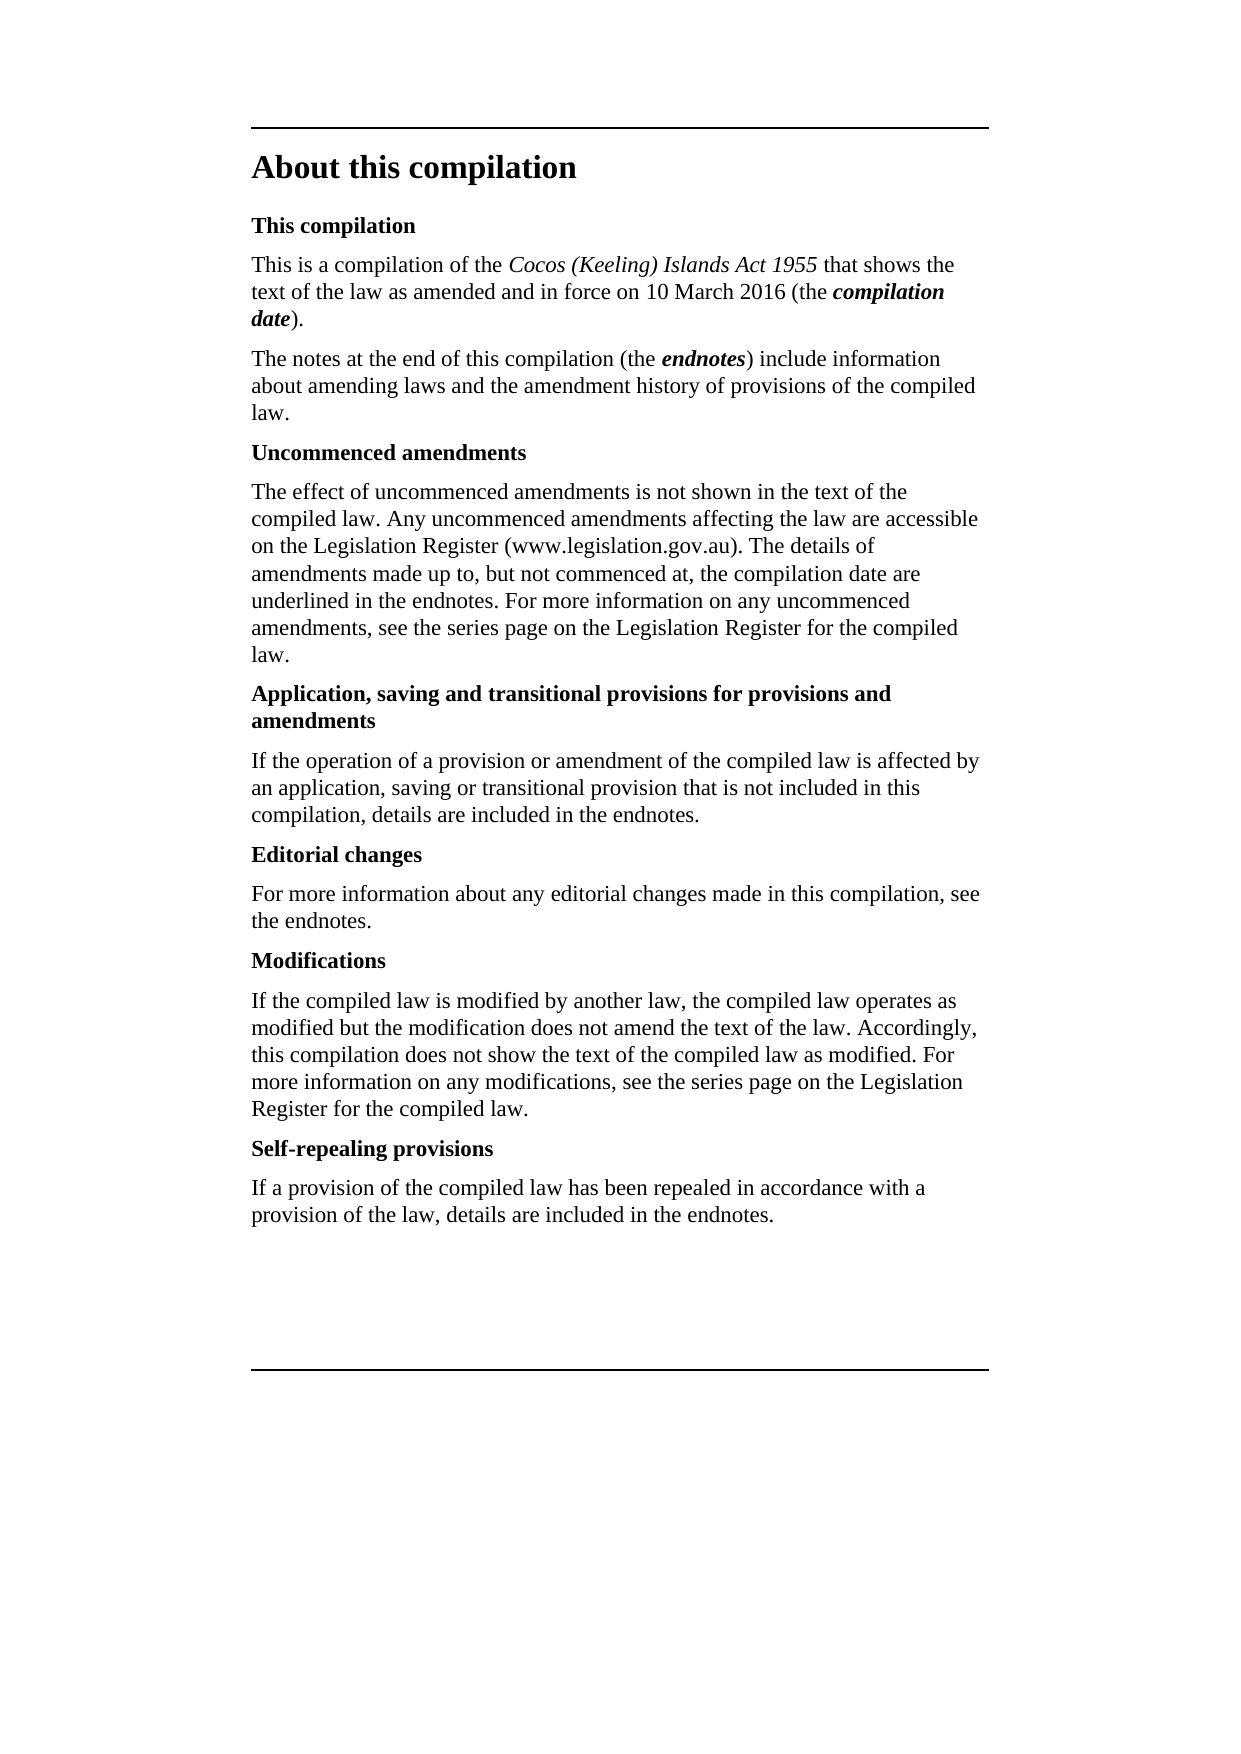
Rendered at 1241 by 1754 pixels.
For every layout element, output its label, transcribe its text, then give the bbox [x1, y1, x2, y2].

text For more information about any editorial changes made in this compilation, see the endnotes. [251, 880, 989, 934]
text This compilation [251, 211, 989, 238]
text If the operation of a provision or amendment of the compiled law is affected by an application, saving or transitional provision that is not included in this compilation, details are included in the endnotes. [251, 746, 989, 828]
text If the compiled law is modified by another law, the compiled law operates as modified but the modification does not amend the text of the law. Accordingly, this compilation does not show the text of the compiled law as modified. For more information on any modifications, see the series page on the Legislation Register for the compiled law. [251, 986, 989, 1121]
text About this compilation [251, 148, 989, 186]
text Editorial changes [251, 840, 989, 867]
text If a provision of the compiled law has been repealed in accordance with a provision of the law, details are included in the endnotes. [251, 1173, 989, 1228]
text The notes at the end of this compilation (the endnotes) include information about amending laws and the amendment history of provisions of the compiled law. [251, 344, 989, 426]
text Self-repealing provisions [251, 1134, 989, 1161]
text Application, saving and transitional provisions for provisions and amendments [251, 680, 989, 734]
text This is a compilation of the Cocos (Keeling) Islands Act 1955 that shows the text of the law as amended and in force on 10 March 2016 (the compilation date). [251, 251, 989, 332]
text Modifications [251, 946, 989, 973]
text The effect of uncommenced amendments is not shown in the text of the compiled law. Any uncommenced amendments affecting the law are accessible on the Legislation Register (www.legislation.gov.au). The details of amendments made up to, but not commenced at, the compilation date are underlined in the endnotes. For more information on any uncommenced amendments, see the series page on the Legislation Register for the compiled law. [251, 478, 989, 667]
text Uncommenced amendments [251, 438, 989, 465]
